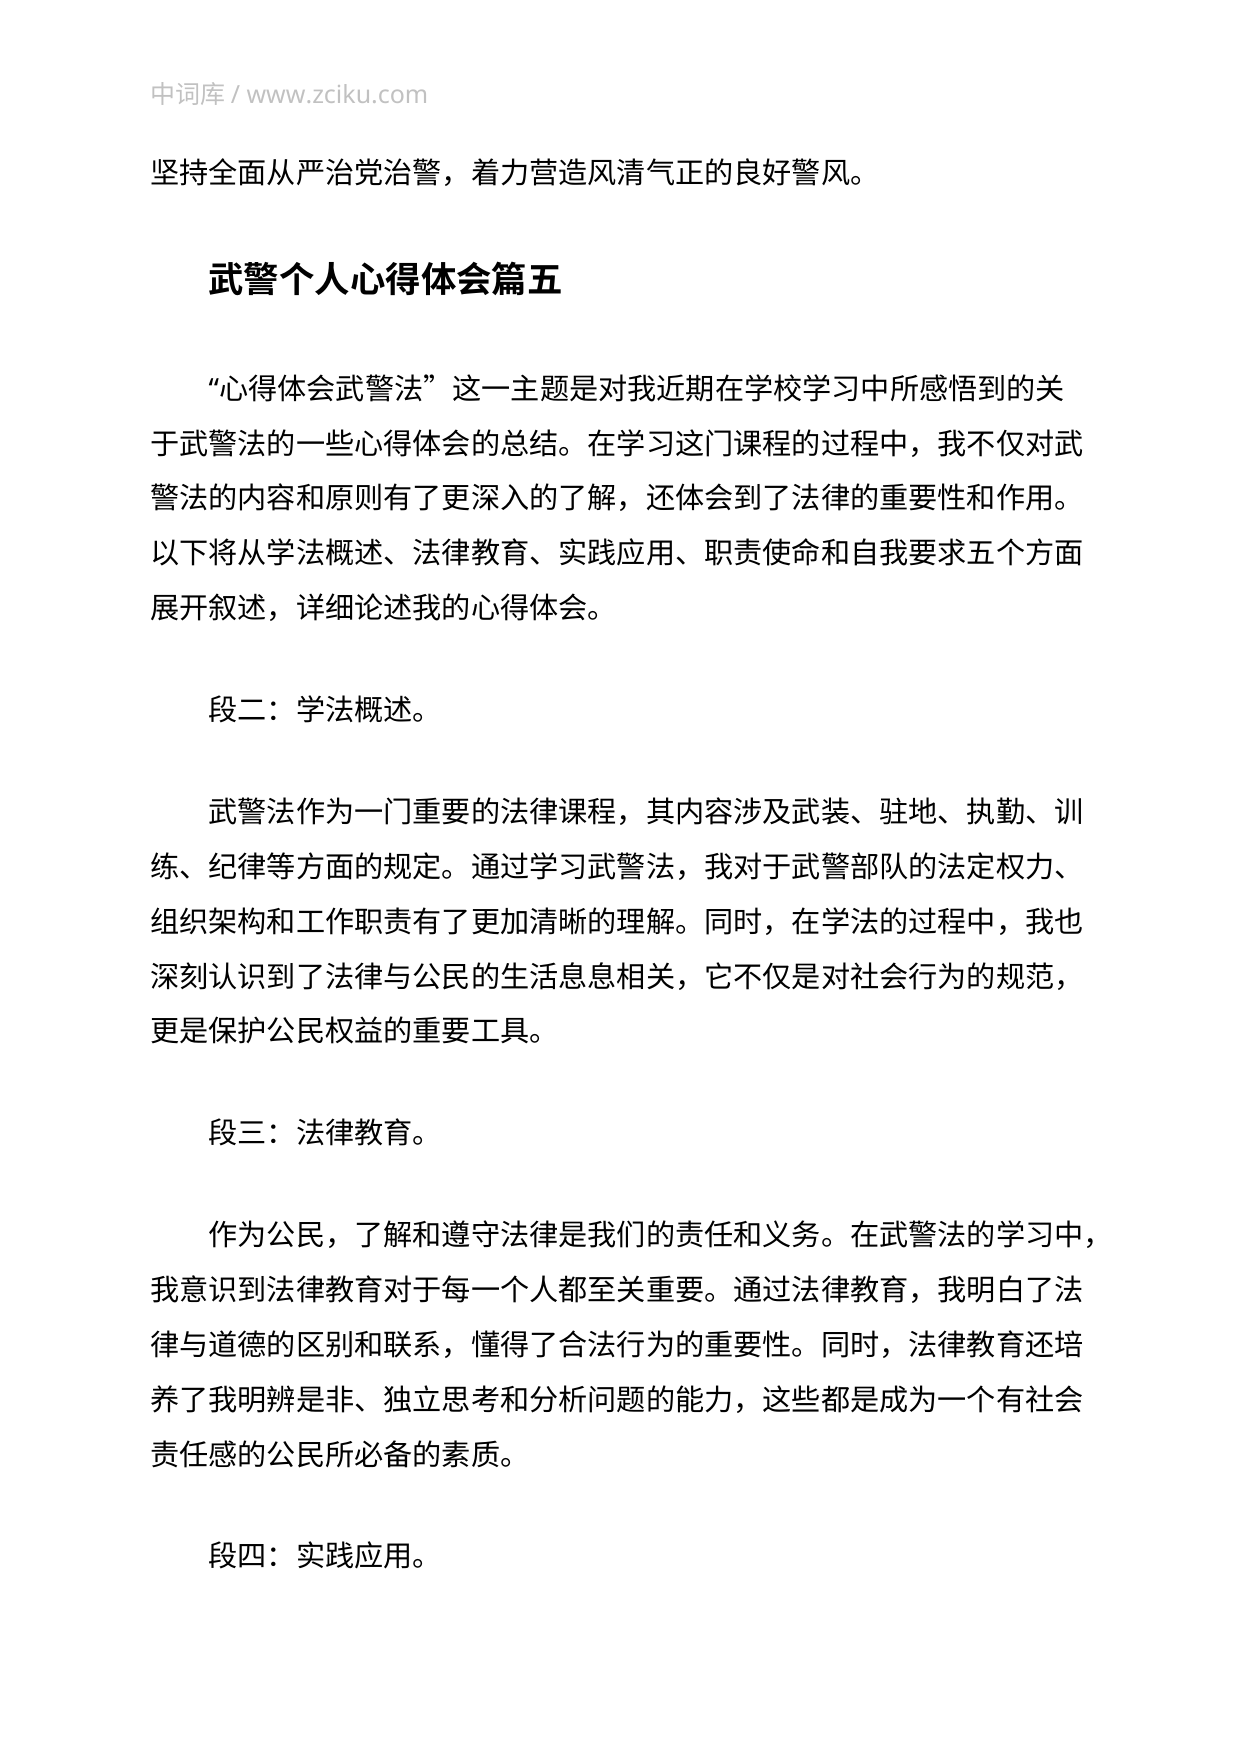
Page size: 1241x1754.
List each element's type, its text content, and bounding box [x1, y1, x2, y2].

text 武警个人心得体会篇五 [150, 252, 1090, 303]
text 武警法作为一门重要的法律课程，其内容涉及武装、驻地、执勤、训练、纪律等方面的规定。通过学习武警法，我对于武警部队的法定权力、组织架构和工作职责有了更加清晰的理解。同时，在学法的过程中，我也深刻认识到了法律与公民的生活息息相关，它不仅是对社会行为的规范，更是保护公民权益的重要工具。 [150, 788, 1090, 1050]
text 段三：法律教育。 [150, 1110, 1090, 1152]
text 段四：实践应用。 [150, 1533, 1090, 1575]
text 段二：学法概述。 [150, 687, 1090, 729]
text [150, 150, 1090, 192]
text “心得体会武警法”这一主题是对我近期在学校学习中所感悟到的关于武警法的一些心得体会的总结。在学习这门课程的过程中，我不仅对武警法的内容和原则有了更深入的了解，还体会到了法律的重要性和作用。以下将从学法概述、法律教育、实践应用、职责使命和自我要求五个方面展开叙述，详细论述我的心得体会。 [150, 365, 1090, 627]
text 作为公民，了解和遵守法律是我们的责任和义务。在武警法的学习中，我意识到法律教育对于每一个人都至关重要。通过法律教育，我明白了法律与道德的区别和联系，懂得了合法行为的重要性。同时，法律教育还培养了我明辨是非、独立思考和分析问题的能力，这些都是成为一个有社会责任感的公民所必备的素质。 [150, 1212, 1090, 1473]
